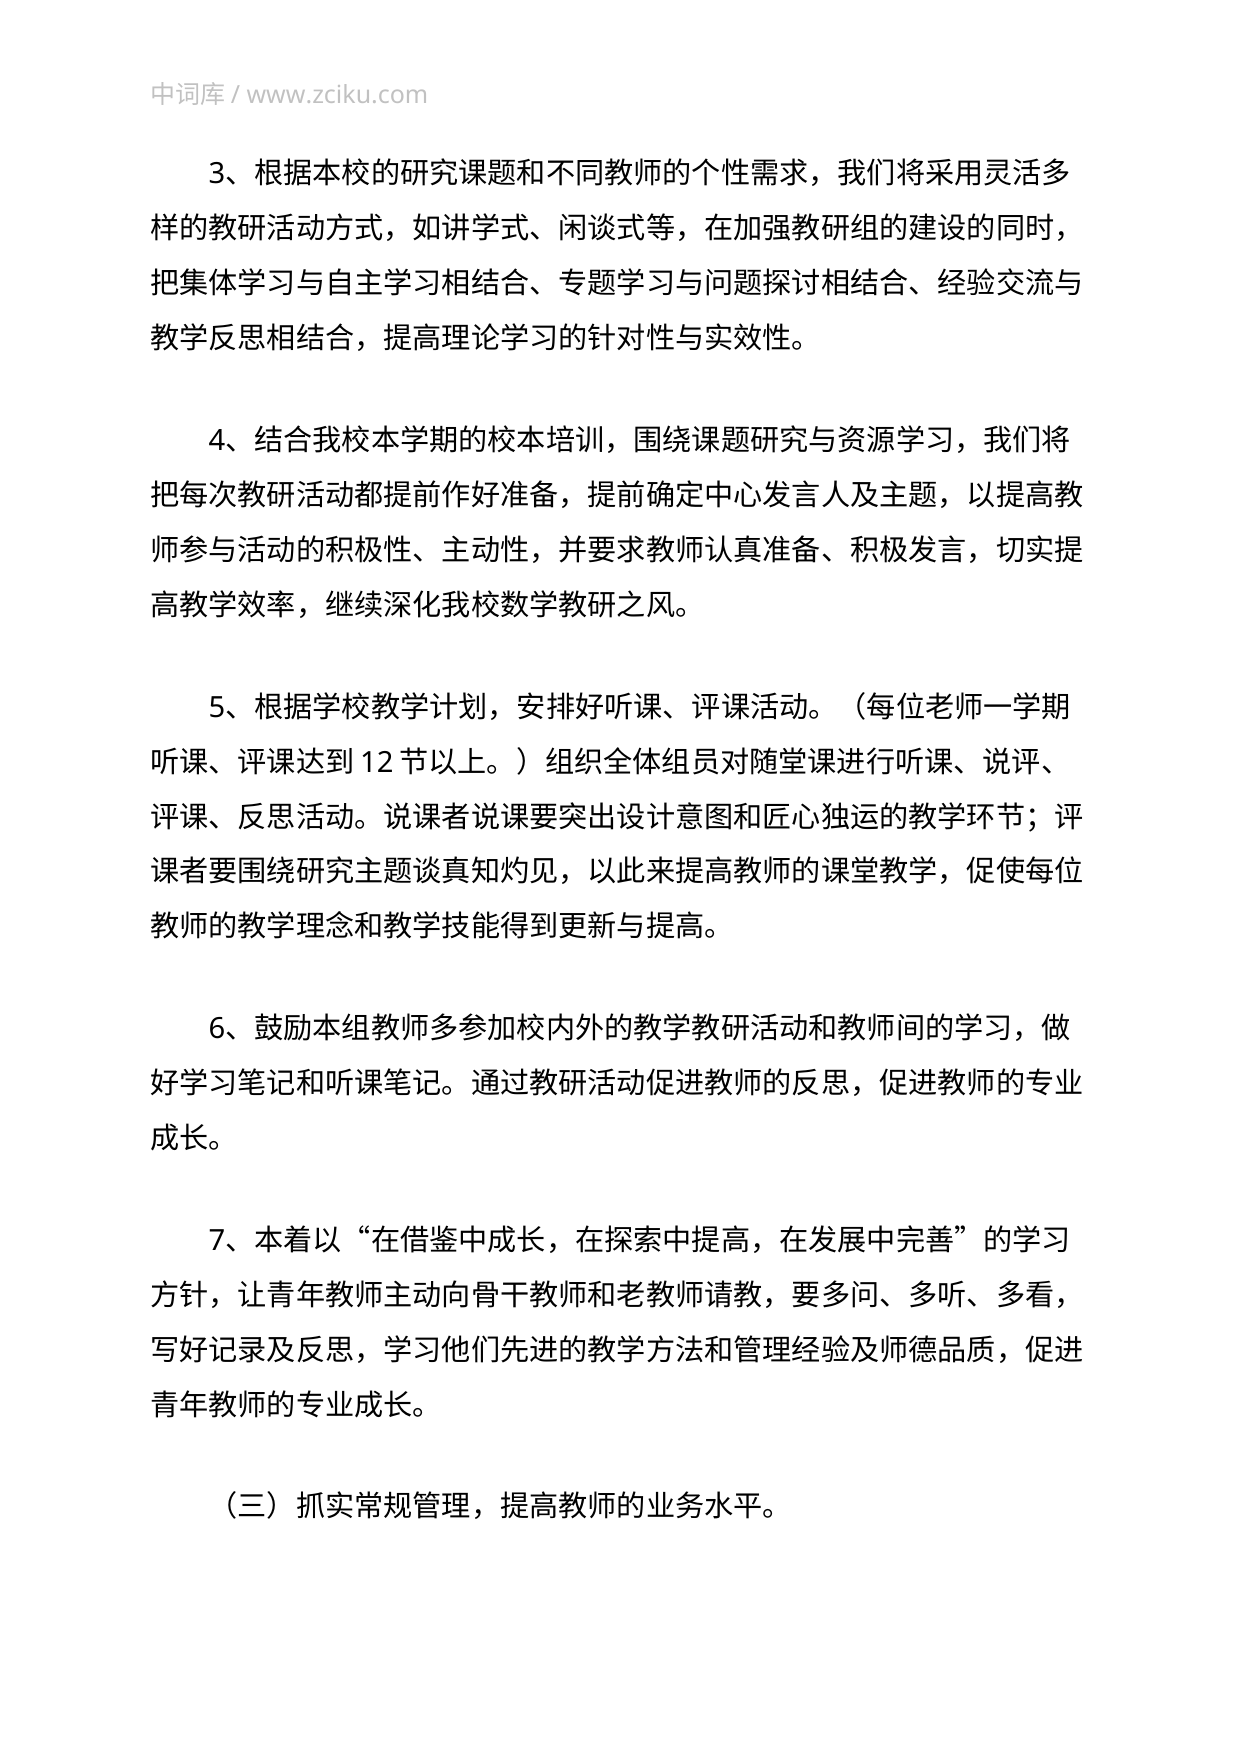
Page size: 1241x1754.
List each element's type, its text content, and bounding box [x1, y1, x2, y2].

text 3、根据本校的研究课题和不同教师的个性需求，我们将采用灵活多样的教研活动方式，如讲学式、闲谈式等，在加强教研组的建设的同时，把集体学习与自主学习相结合、专题学习与问题探讨相结合、经验交流与教学反思相结合，提高理论学习的针对性与实效性。 [150, 150, 1090, 357]
text 4、结合我校本学期的校本培训，围绕课题研究与资源学习，我们将把每次教研活动都提前作好准备，提前确定中心发言人及主题，以提高教师参与活动的积极性、主动性，并要求教师认真准备、积极发言，切实提高教学效率，继续深化我校数学教研之风。 [150, 417, 1090, 624]
text 5、根据学校教学计划，安排好听课、评课活动。（每位老师一学期听课、评课达到12节以上。）组织全体组员对随堂课进行听课、说评、评课、反思活动。说课者说课要突出设计意图和匠心独运的教学环节；评课者要围绕研究主题谈真知灼见，以此来提高教师的课堂教学，促使每位教师的教学理念和教学技能得到更新与提高。 [150, 683, 1090, 945]
text 6、鼓励本组教师多参加校内外的教学教研活动和教师间的学习，做好学习笔记和听课笔记。通过教研活动促进教师的反思，促进教师的专业成长。 [150, 1005, 1090, 1157]
text （三）抓实常规管理，提高教师的业务水平。 [150, 1483, 1090, 1525]
text 7、本着以“在借鉴中成长，在探索中提高，在发展中完善”的学习方针，让青年教师主动向骨干教师和老教师请教，要多问、多听、多看，写好记录及反思，学习他们先进的教学方法和管理经验及师德品质，促进青年教师的专业成长。 [150, 1216, 1090, 1423]
